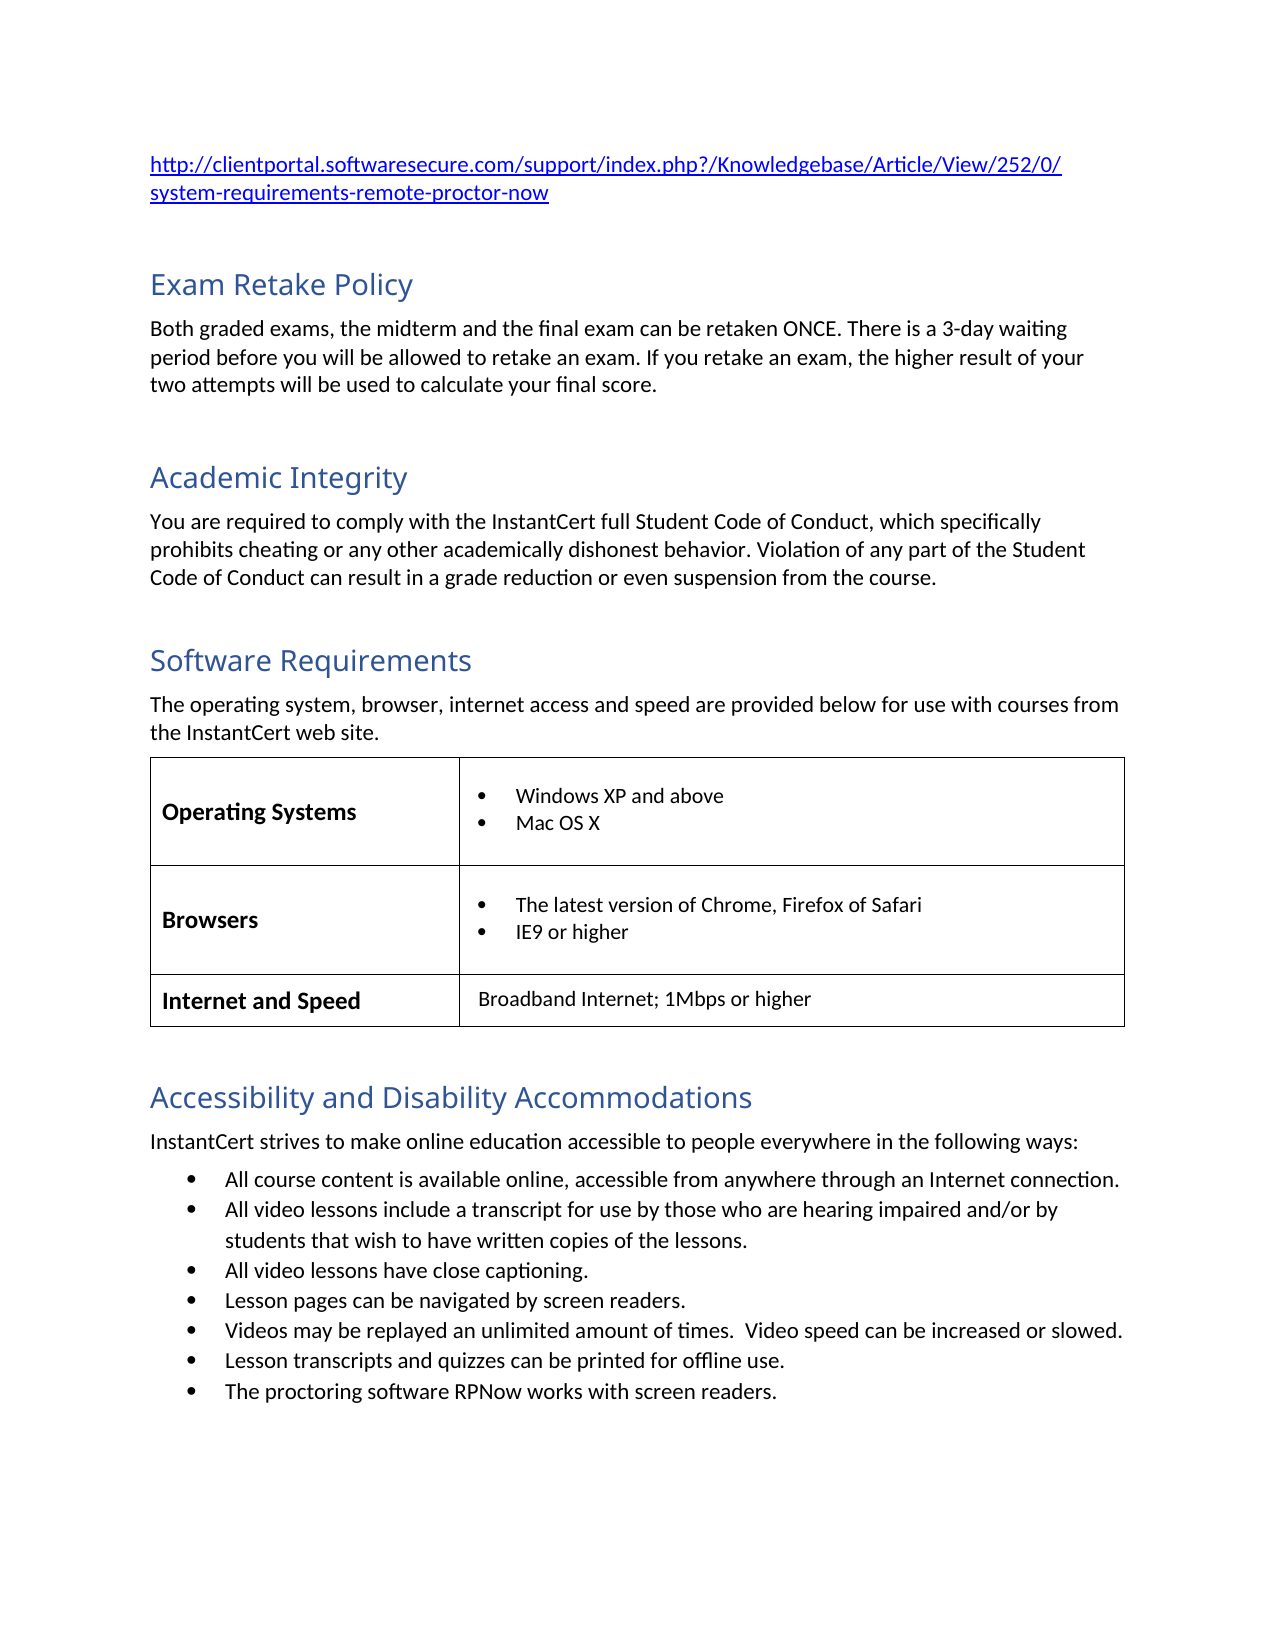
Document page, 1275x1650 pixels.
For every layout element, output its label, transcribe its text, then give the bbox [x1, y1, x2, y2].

list The proctoring software RPNow works with screen readers. [187, 1377, 1125, 1405]
text InstantCert strives to make online education accessible to people everywhere in the following ways: [150, 1127, 1125, 1155]
subtitle Academic Integrity [150, 457, 1125, 497]
list All video lessons have close captioning. [187, 1256, 1125, 1284]
table_cell The latest version of Chrome, Firefox of Safari IE9 or higher [460, 866, 1124, 974]
table_header Operating Systems [151, 758, 459, 865]
list Videos may be replayed an unlimited amount of times. Video speed can be increased or slowed. [187, 1316, 1125, 1344]
text You are required to comply with the InstantCert full Student Code of Conduct, which specifically prohibits cheating or any other academically dishonest behavior. Violation of any part of the Student Code of Conduct can result in a grade reduction or even suspension from the course. [150, 507, 1125, 591]
text The operating system, browser, internet access and speed are provided below for use with courses from the InstantCert web site. [150, 690, 1125, 746]
table_header Windows XP and above Mac OS X [460, 758, 1124, 865]
list All course content is available online, accessible from anywhere through an Internet connection. [187, 1165, 1125, 1193]
list All video lessons include a transcript for use by those who are hearing impaired and/or by students that wish to have written copies of the lessons. [187, 1196, 1125, 1254]
text Both graded exams, the midterm and the final exam can be retaken ONCE. There is a 3-day waiting period before you will be allowed to retake an exam. If you retake an exam, the higher result of your two attempts will be used to calculate your final score. [150, 314, 1125, 399]
subtitle Exam Retake Policy [150, 264, 1125, 304]
table_cell Browsers [151, 866, 459, 974]
subtitle Software Requirements [150, 640, 1125, 680]
subtitle Accessibility and Disability Accommodations [150, 1077, 1125, 1117]
table_cell Internet and Speed [151, 975, 459, 1026]
text http://clientportal.softwaresecure.com/support/index.php?/Knowledgebase/Article/View/252/0/system-requirements-remote-proctor-now [150, 150, 1125, 206]
table_cell Broadband Internet; 1Mbps or higher [460, 975, 1124, 1026]
list Lesson transcripts and quizzes can be printed for offline use. [187, 1347, 1125, 1375]
list Lesson pages can be navigated by screen readers. [187, 1286, 1125, 1314]
